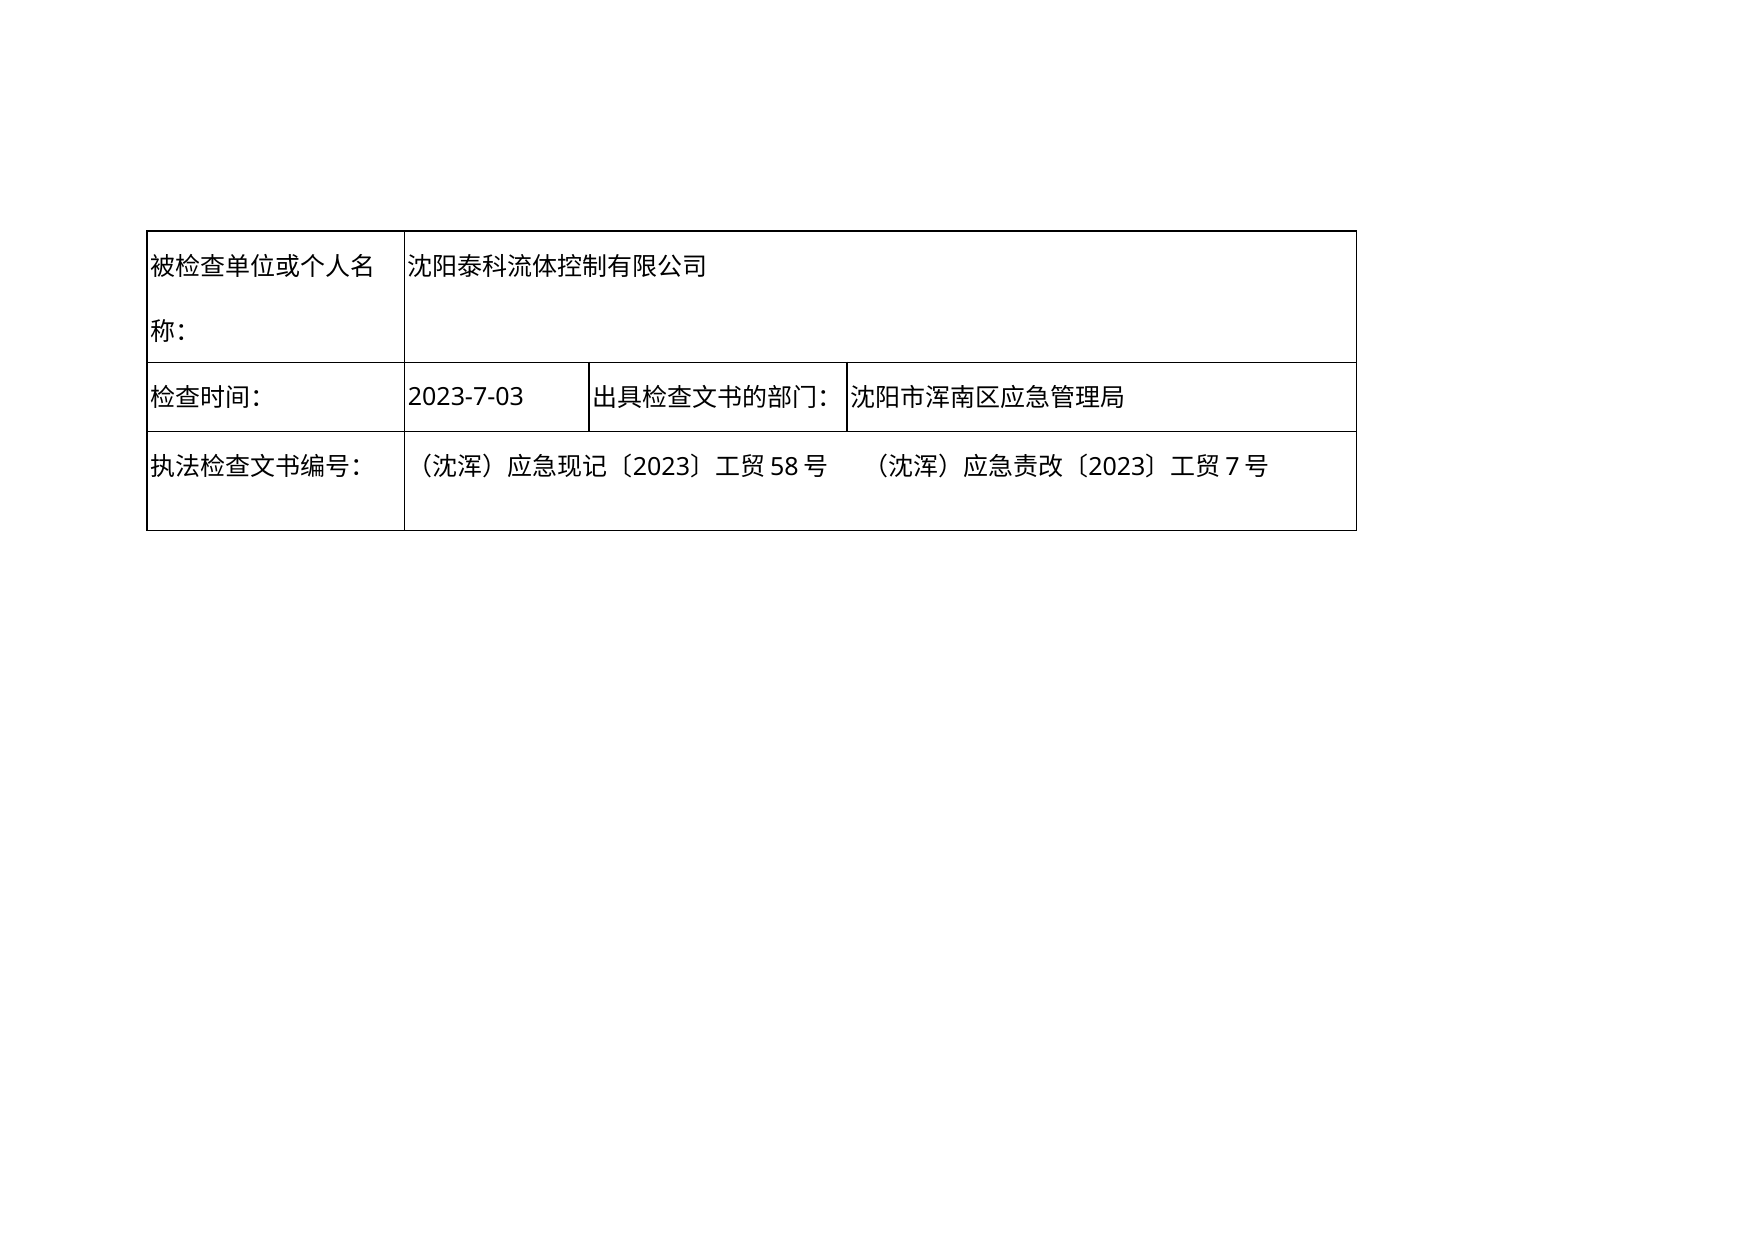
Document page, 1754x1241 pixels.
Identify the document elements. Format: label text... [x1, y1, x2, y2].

table_cell （沈浑）应急责改〔2023〕工贸7号 [847, 432, 1356, 530]
table_cell 沈阳市浑南区应急管理局 [848, 363, 1356, 431]
table_cell 检查时间： [148, 363, 404, 431]
table_cell 2023-7-03 [405, 363, 588, 431]
table_cell 出具检查文书的部门： [590, 363, 846, 431]
table_cell （沈浑）应急现记〔2023〕工贸58号 [405, 432, 847, 530]
table_header 沈阳泰科流体控制有限公司 [405, 232, 1356, 362]
table_cell 执法检查文书编号： [148, 432, 404, 530]
table_header 被检查单位或个人名称： [148, 232, 404, 362]
